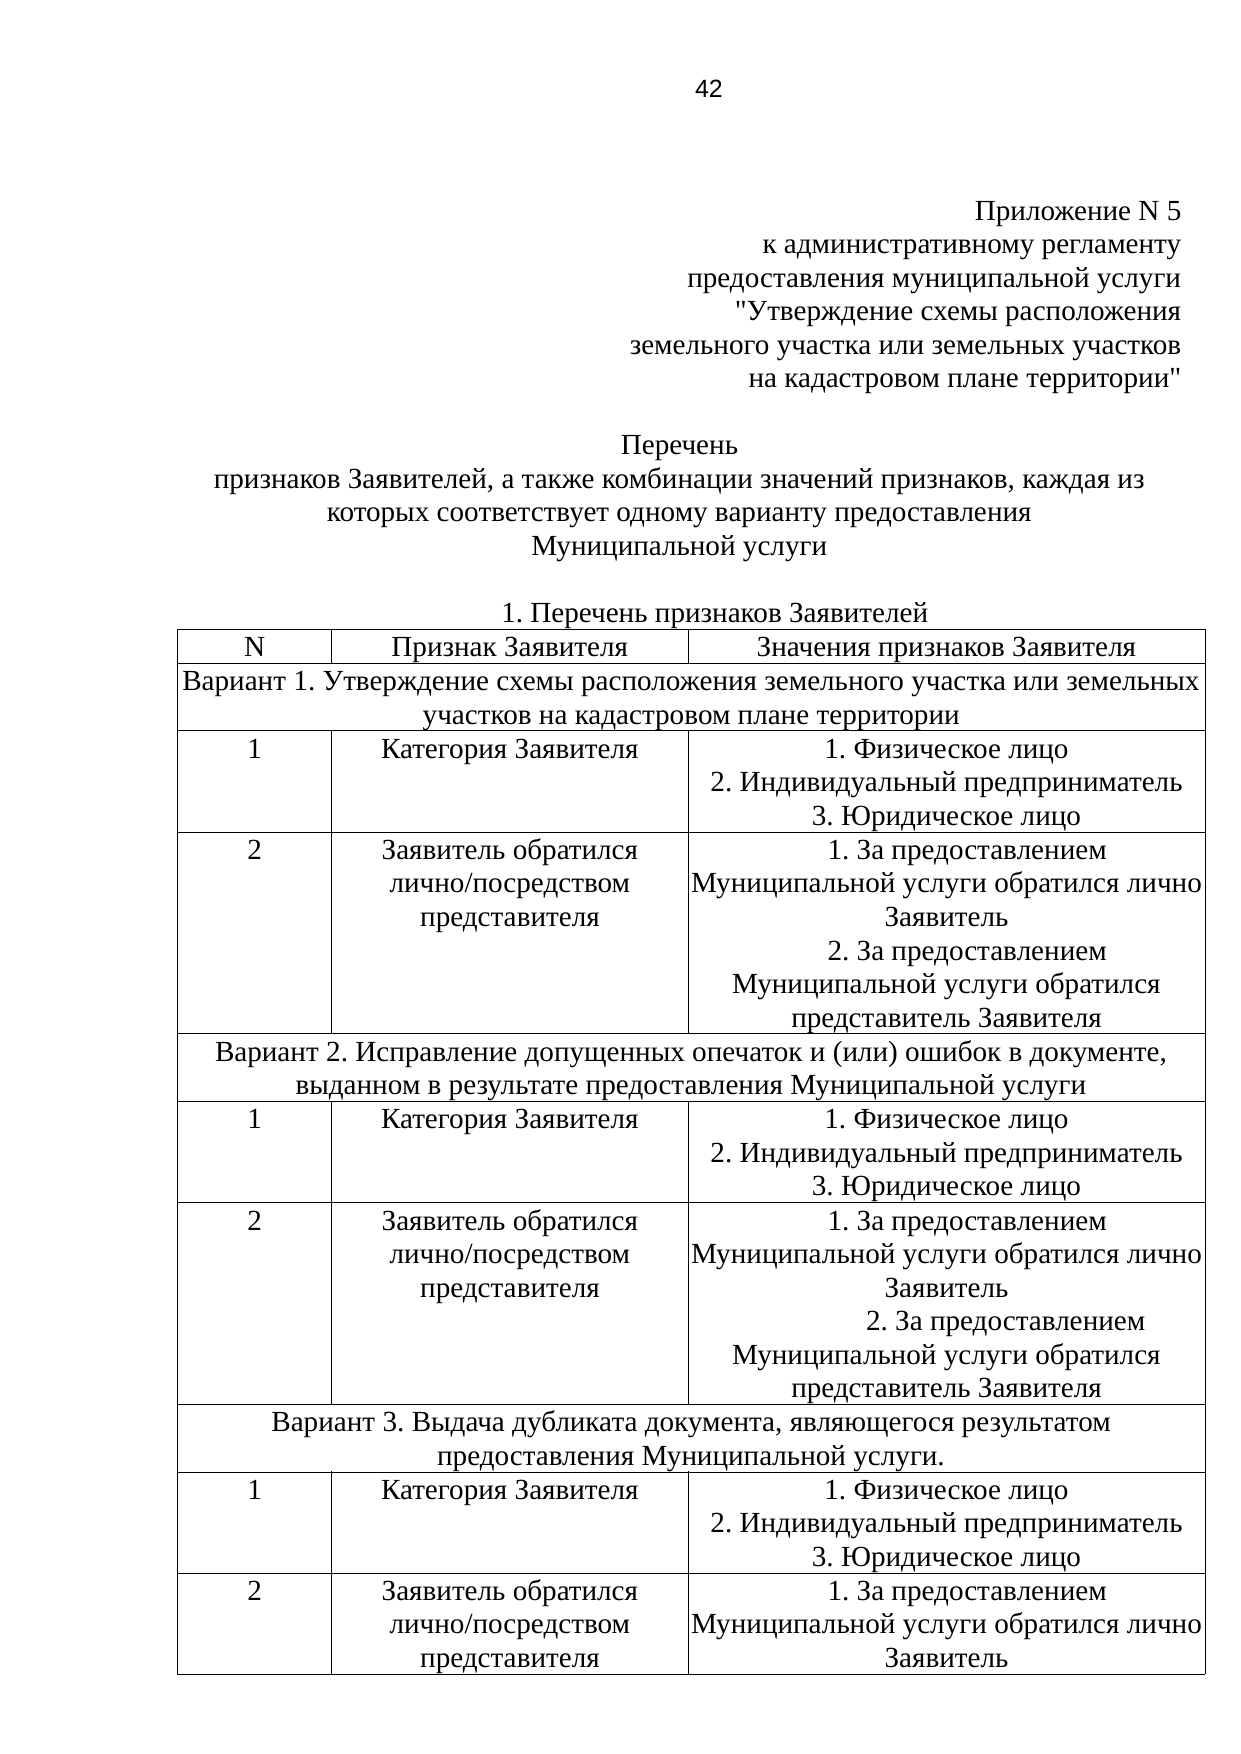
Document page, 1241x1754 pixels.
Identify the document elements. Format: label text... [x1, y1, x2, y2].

text Муниципальной услуги [177, 528, 1181, 562]
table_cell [332, 1574, 688, 1674]
table_cell 1. За предоставлением Муниципальной услуги обратился лично Заявитель 2. За предоставлением Муниципальной услуги обратился представитель Заявителя [689, 833, 1205, 1033]
table_cell 1 [178, 1102, 331, 1202]
text земельного участка или земельных участков [177, 327, 1181, 360]
table_header N [178, 630, 331, 663]
table_cell 1 [178, 1473, 331, 1573]
table_header Признак Заявителя [332, 630, 688, 663]
table_cell 1. Физическое лицо 2. Индивидуальный предприниматель 3. Юридическое лицо [689, 1473, 1205, 1573]
table_cell Категория Заявителя [332, 731, 688, 832]
table_cell 1. Физическое лицо 2. Индивидуальный предприниматель 3. Юридическое лицо [689, 1102, 1205, 1202]
table_cell Категория Заявителя [332, 1473, 688, 1573]
table_cell 2 [178, 1574, 331, 1674]
table_cell Заявитель обратился лично/посредством представителя [332, 1203, 688, 1404]
text Приложение N 5 [177, 193, 1181, 226]
table_header Значения признаков Заявителя [689, 630, 1205, 663]
text 1. Перечень признаков Заявителей [177, 595, 1181, 629]
table_cell 2 [178, 833, 331, 1033]
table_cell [689, 1574, 1205, 1674]
text на кадастровом плане территории" [177, 360, 1181, 394]
text "Утверждение схемы расположения [177, 293, 1181, 327]
table_cell 2 [178, 1203, 331, 1404]
text признаков Заявителей, а также комбинации значений признаков, каждая из которых соответствует одному варианту предоставления [177, 461, 1181, 528]
text к административному регламенту предоставления муниципальной услуги [177, 226, 1181, 293]
table_cell 1 [178, 731, 331, 832]
table_cell Категория Заявителя [332, 1102, 688, 1202]
text Перечень [177, 427, 1181, 461]
table_cell Вариант 1. Утверждение схемы расположения земельного участка или земельных участков на кадастровом плане территории [178, 664, 1205, 730]
table_cell Вариант 2. Исправление допущенных опечаток и (или) ошибок в документе, выданном в результате предоставления Муниципальной услуги [178, 1034, 1205, 1101]
table_cell Заявитель обратился лично/посредством представителя [332, 833, 688, 1033]
table_cell 1. За предоставлением Муниципальной услуги обратился лично Заявитель 2. За предоставлением Муниципальной услуги обратился представитель Заявителя [689, 1203, 1205, 1404]
table_cell Вариант 3. Выдача дубликата документа, являющегося результатом предоставления Муниципальной услуги. [178, 1405, 1205, 1471]
table_cell 1. Физическое лицо 2. Индивидуальный предприниматель 3. Юридическое лицо [689, 731, 1205, 832]
